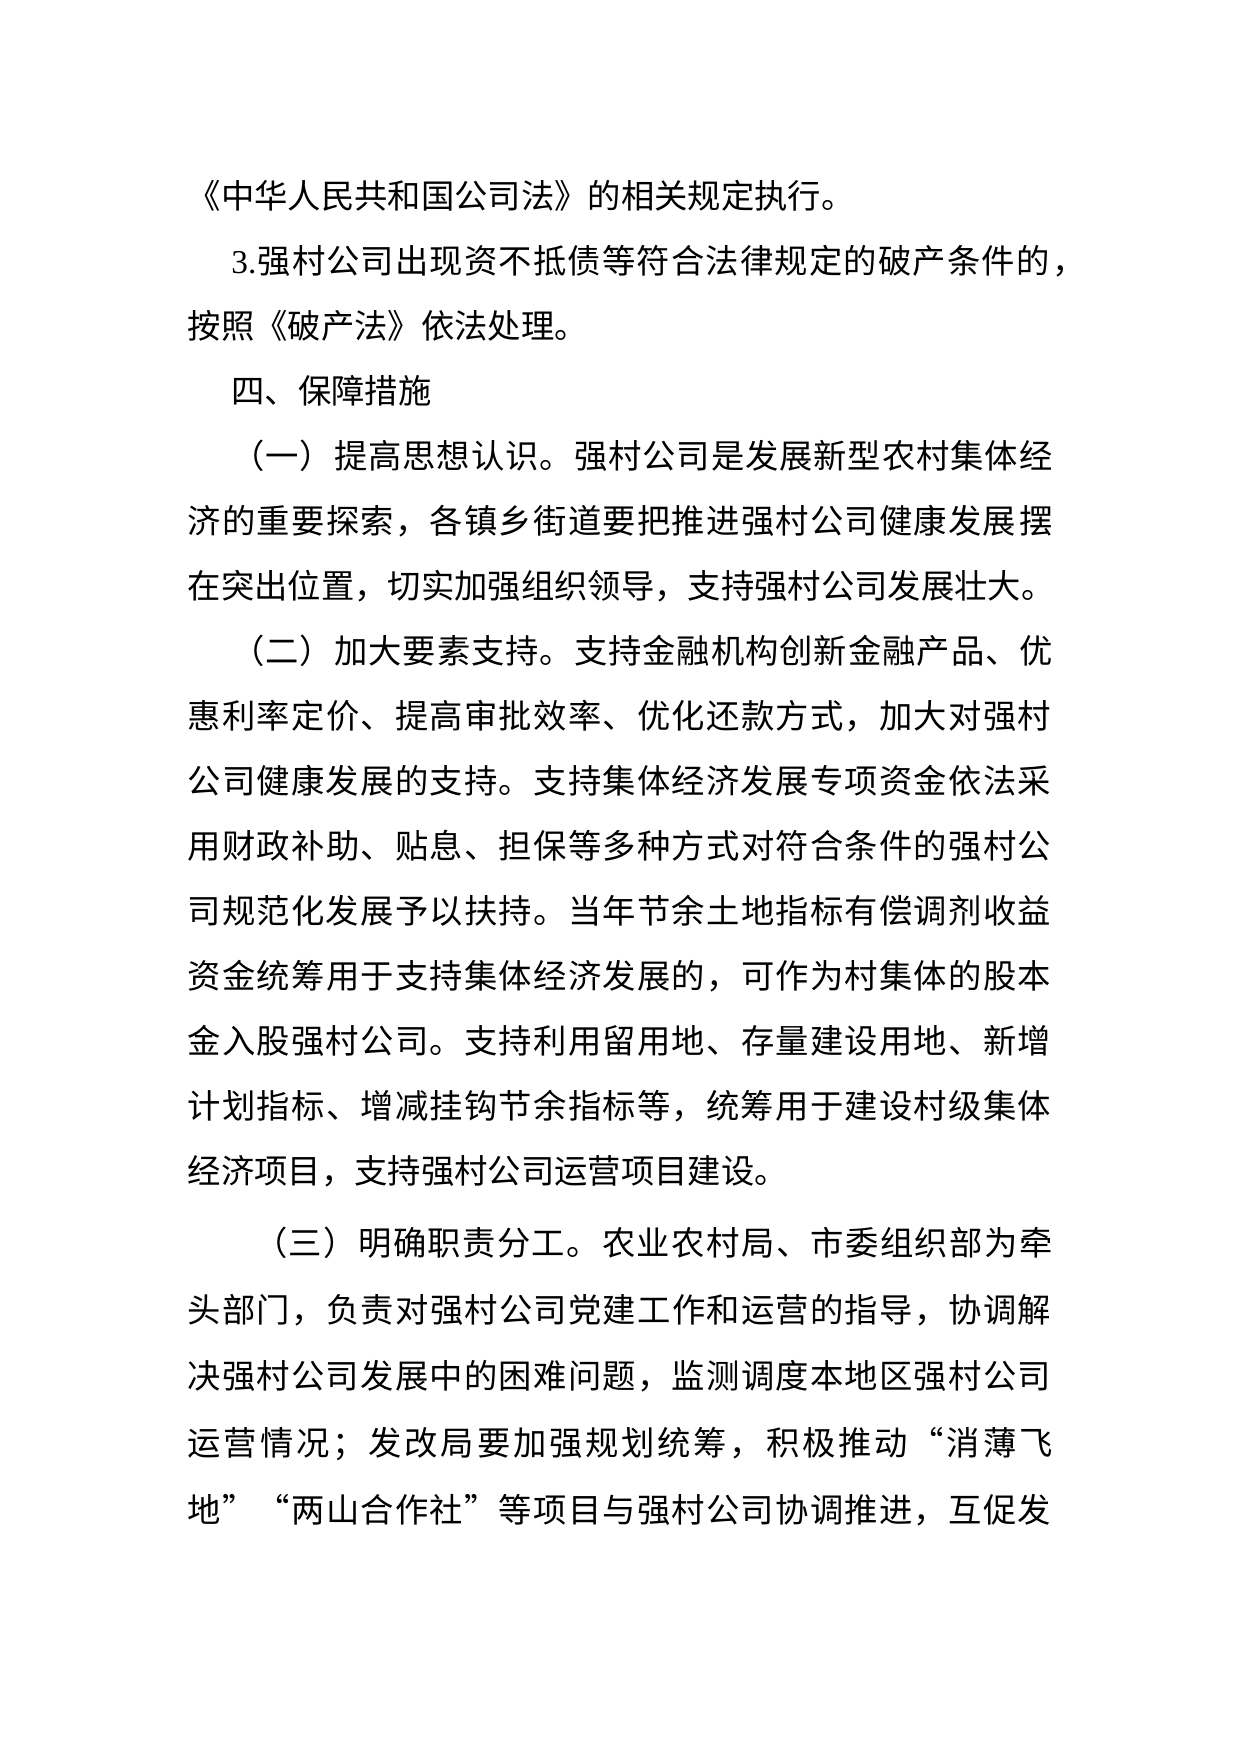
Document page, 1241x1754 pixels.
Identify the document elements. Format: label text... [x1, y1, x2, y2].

text （二）加大要素支持。支持金融机构创新金融产品、优惠利率定价、提高审批效率、优化还款方式，加大对强村公司健康发展的支持。支持集体经济发展专项资金依法采用财政补助、贴息、担保等多种方式对符合条件的强村公司规范化发展予以扶持。当年节余土地指标有偿调剂收益资金统筹用于支持集体经济发展的，可作为村集体的股本金入股强村公司。支持利用留用地、存量建设用地、新增计划指标、增减挂钩节余指标等，统筹用于建设村级集体经济项目，支持强村公司运营项目建设。 [187, 617, 1053, 1202]
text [187, 1202, 1053, 1535]
text 3.强村公司出现资不抵债等符合法律规定的破产条件的，按照《破产法》依法处理。 [187, 227, 1053, 357]
text （一）提高思想认识。强村公司是发展新型农村集体经济的重要探索，各镇乡街道要把推进强村公司健康发展摆在突出位置，切实加强组织领导，支持强村公司发展壮大。 [187, 422, 1053, 617]
subtitle 四、保障措施 [187, 357, 1053, 422]
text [187, 162, 1053, 227]
